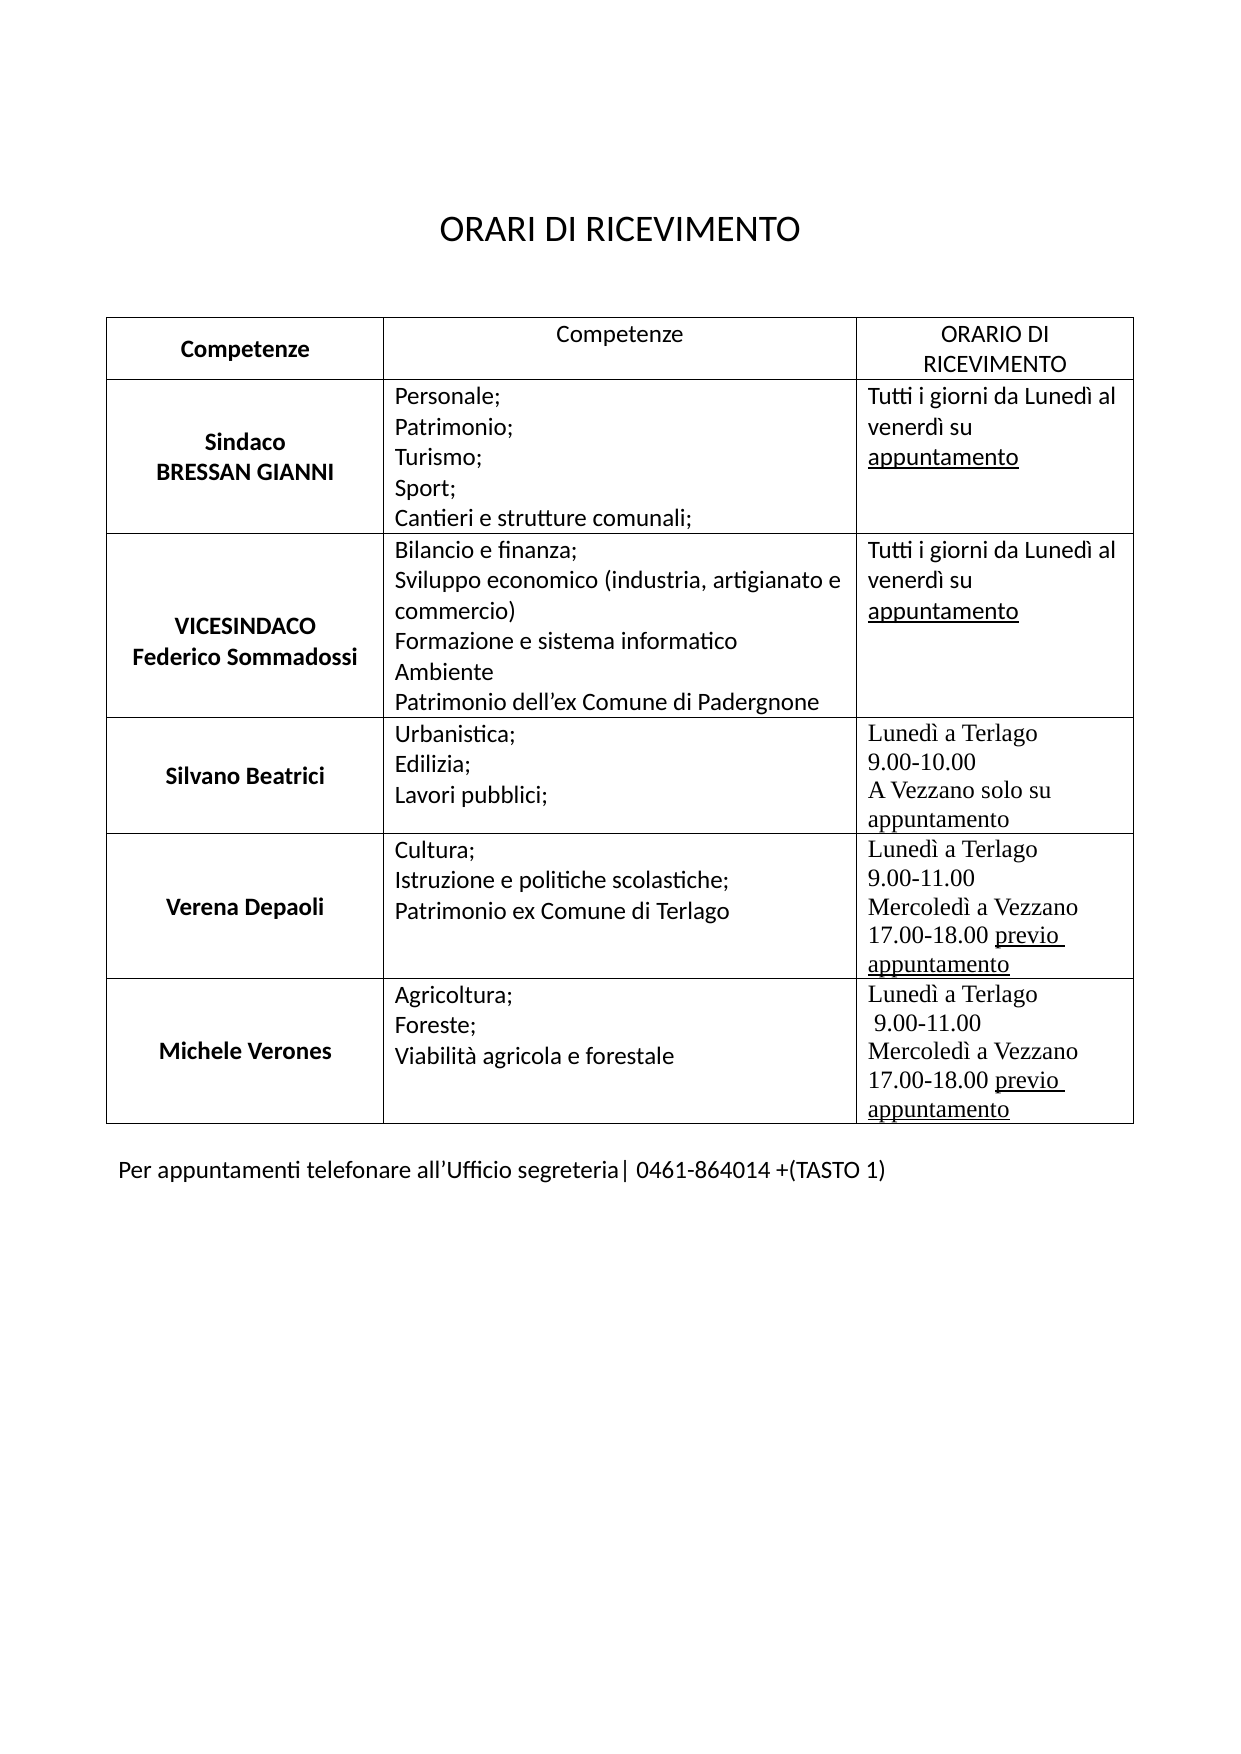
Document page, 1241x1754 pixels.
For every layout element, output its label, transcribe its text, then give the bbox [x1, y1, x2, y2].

table_cell Lunedì a Terlago 9.00-11.00 Mercoledì a Vezzano 17.00-18.00 previo appuntamento [857, 834, 1133, 978]
table_cell Silvano Beatrici [107, 718, 383, 833]
table_cell Bilancio e finanza; Sviluppo economico (industria, artigianato e commercio) Formazione e sistema informatico Ambiente Patrimonio dell’ex Comune di Padergnone [384, 534, 856, 717]
table_cell Agricoltura; Foreste; Viabilità agricola e forestale [384, 979, 856, 1123]
table_cell Tutti i giorni da Lunedì al venerdì su appuntamento [857, 534, 1133, 717]
table_header Competenze [107, 318, 383, 379]
table_cell Urbanistica; Edilizia; Lavori pubblici; [384, 718, 856, 833]
table_cell Sindaco BRESSAN GIANNI [107, 380, 383, 533]
text ORARI DI RICEVIMENTO [118, 205, 1122, 251]
table_cell Michele Verones [107, 979, 383, 1123]
table_cell Cultura; Istruzione e politiche scolastiche; Patrimonio ex Comune di Terlago [384, 834, 856, 978]
table_cell VICESINDACO Federico Sommadossi [107, 534, 383, 717]
table_header Competenze [384, 318, 856, 379]
table_cell Verena Depaoli [107, 834, 383, 978]
table_header ORARIO DI RICEVIMENTO [857, 318, 1133, 379]
table_cell Personale; Patrimonio; Turismo; Sport; Cantieri e strutture comunali; [384, 380, 856, 533]
text Per appuntamenti telefonare all’Ufficio segreteria| 0461-864014 +(TASTO 1) [118, 1154, 1122, 1185]
table_cell Lunedì a Terlago 9.00-11.00 Mercoledì a Vezzano 17.00-18.00 previo appuntamento [857, 979, 1133, 1123]
table_cell Tutti i giorni da Lunedì al venerdì su appuntamento [857, 380, 1133, 533]
table_cell Lunedì a Terlago 9.00-10.00 A Vezzano solo su appuntamento [857, 718, 1133, 833]
